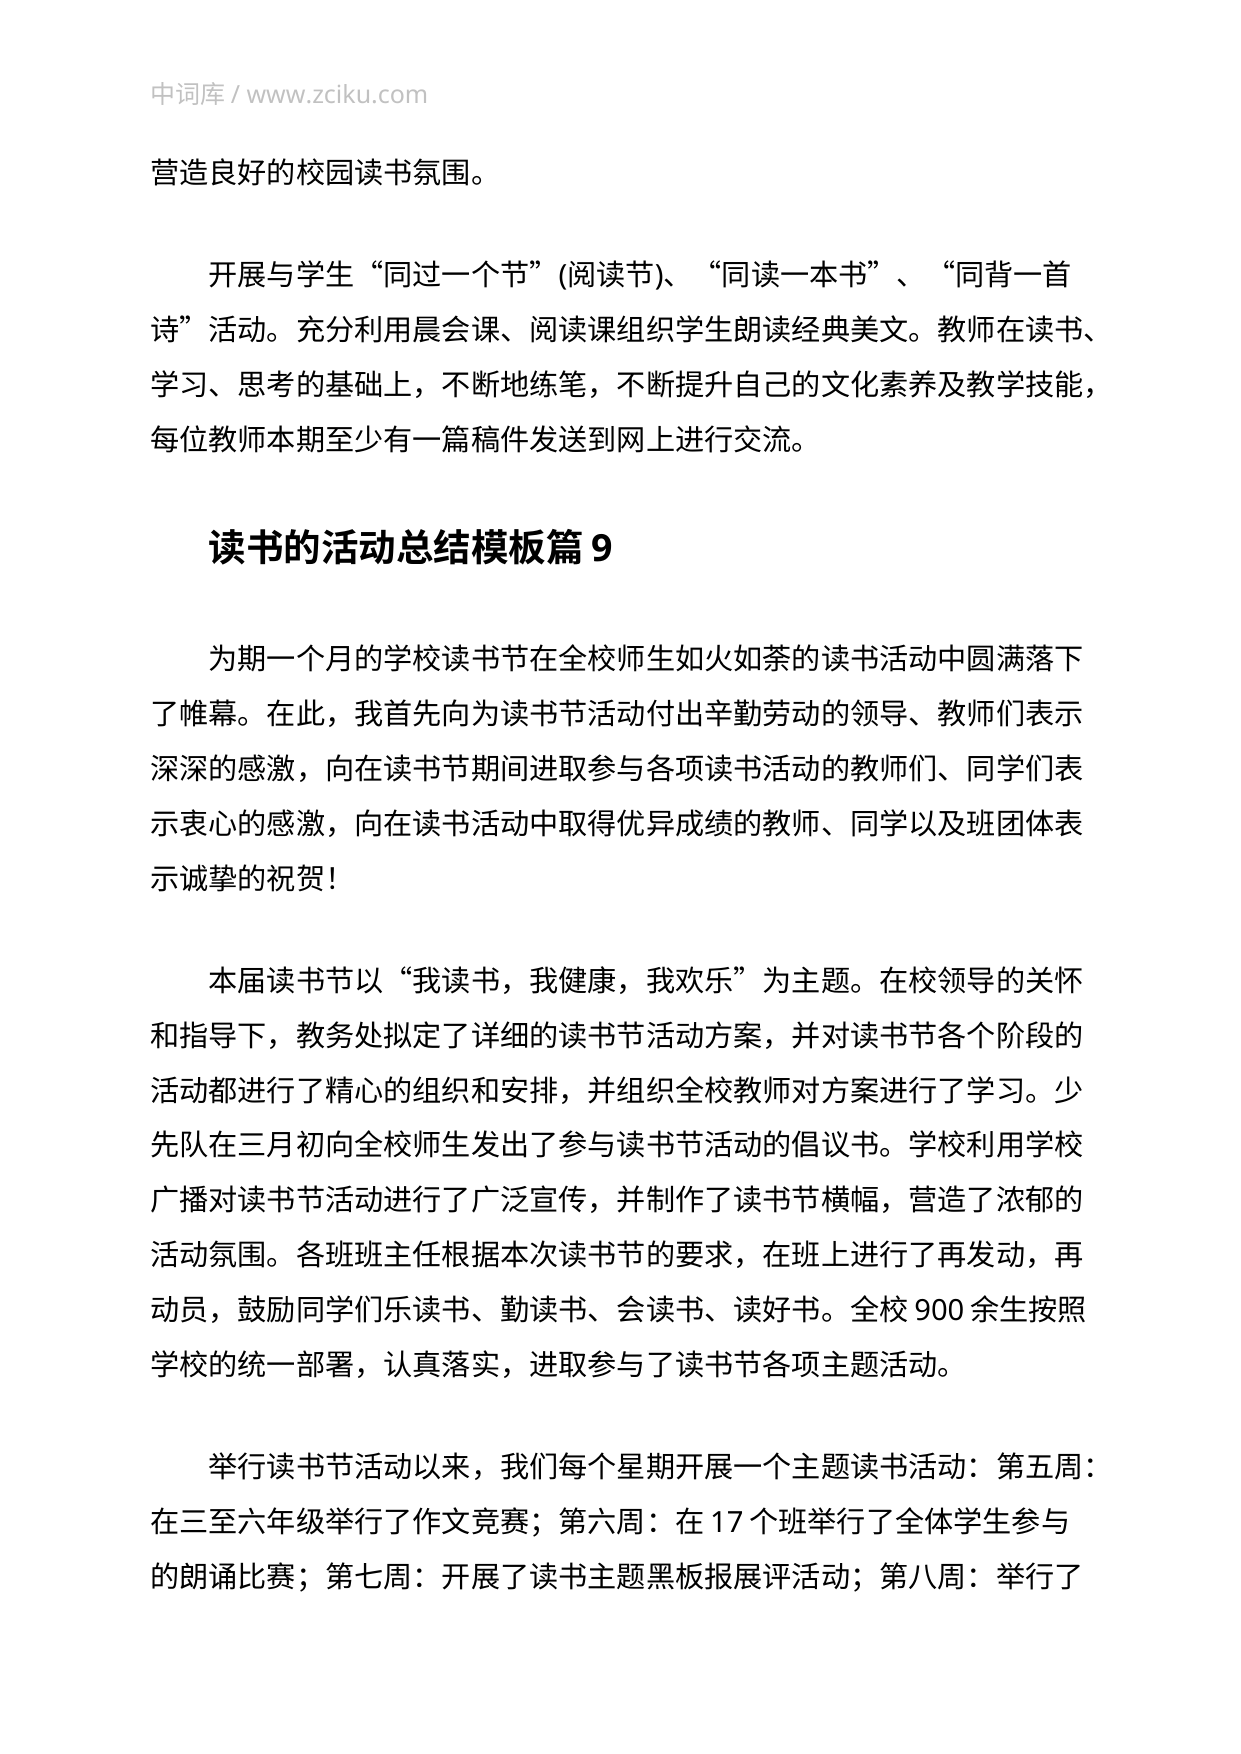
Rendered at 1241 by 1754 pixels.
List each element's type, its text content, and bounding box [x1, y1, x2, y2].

text 为期一个月的学校读书节在全校师生如火如荼的读书活动中圆满落下了帷幕。在此，我首先向为读书节活动付出辛勤劳动的领导、教师们表示深深的感激，向在读书节期间进取参与各项读书活动的教师们、同学们表示衷心的感激，向在读书活动中取得优异成绩的教师、同学以及班团体表示诚挚的祝贺！ [150, 636, 1090, 898]
text 开展与学生“同过一个节”(阅读节)、“同读一本书”、“同背一首诗”活动。充分利用晨会课、阅读课组织学生朗读经典美文。教师在读书、学习、思考的基础上，不断地练笔，不断提升自己的文化素养及教学技能，每位教师本期至少有一篇稿件发送到网上进行交流。 [150, 252, 1090, 459]
text 本届读书节以“我读书，我健康，我欢乐”为主题。在校领导的关怀和指导下，教务处拟定了详细的读书节活动方案，并对读书节各个阶段的活动都进行了精心的组织和安排，并组织全校教师对方案进行了学习。少先队在三月初向全校师生发出了参与读书节活动的倡议书。学校利用学校广播对读书节活动进行了广泛宣传，并制作了读书节横幅，营造了浓郁的活动氛围。各班班主任根据本次读书节的要求，在班上进行了再发动，再动员，鼓励同学们乐读书、勤读书、会读书、读好书。全校900余生按照学校的统一部署，认真落实，进取参与了读书节各项主题活动。 [150, 957, 1090, 1384]
text 读书的活动总结模板篇9 [150, 518, 1090, 573]
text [150, 1443, 1090, 1596]
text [150, 150, 1090, 192]
